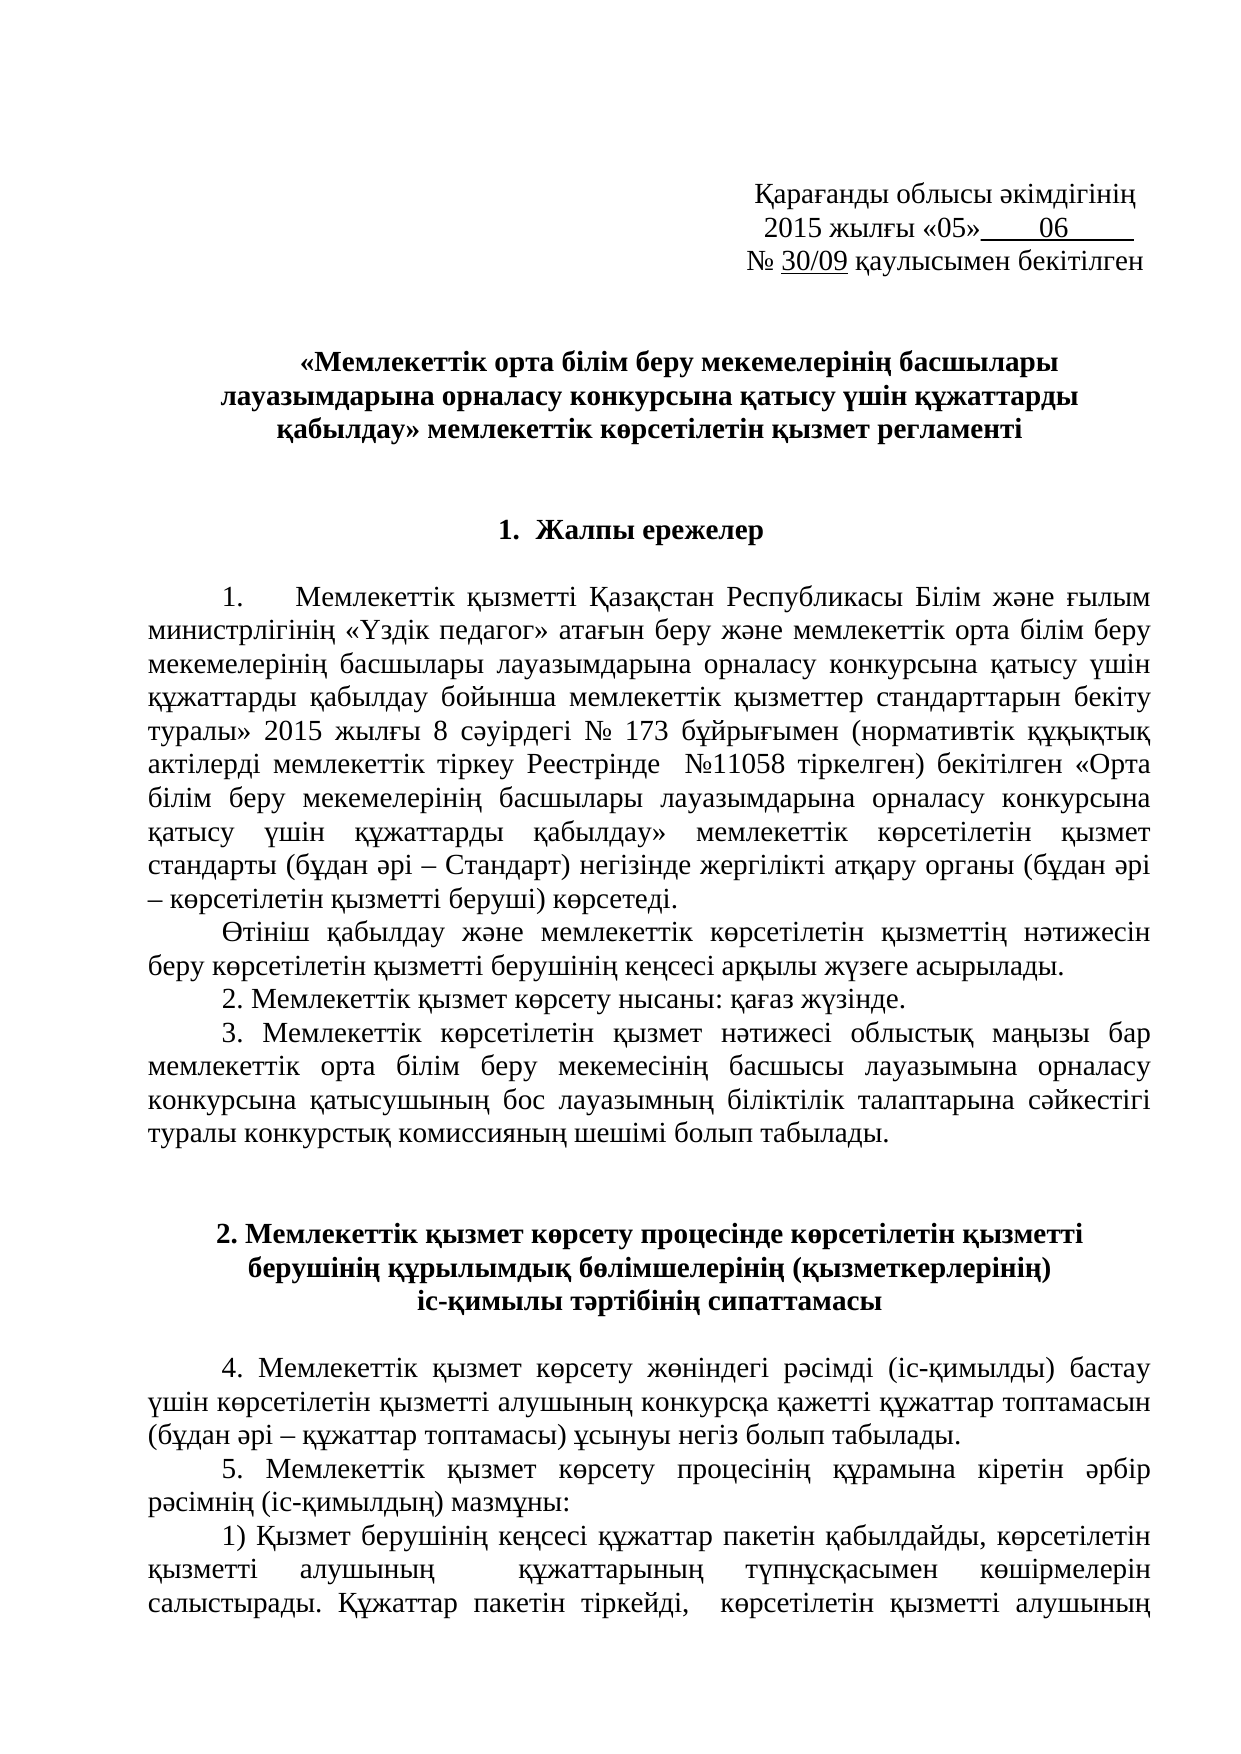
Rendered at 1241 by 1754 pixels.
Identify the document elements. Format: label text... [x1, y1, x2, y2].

list Мемлекеттік қызметті Қазақстан Республикасы Білім және ғылым министрлігінің «Үздік педагог» атағын беру және мемлекеттік орта білім беру мекемелерінің басшылары лауазымдарына орналасу конкурсына қатысу үшін құжаттарды қабылдау бойынша мемлекеттік қызметтер стандарттарын бекіту туралы» 2015 жылғы 8 сәуірдегі № 173 бұйрығымен (нормативтік құқықтық актілерді мемлекеттік тіркеу Реестрінде №11058 тіркелген) бекітілген «Орта білім беру мекемелерінің басшылары лауазымдарына орналасу конкурсына қатысу үшін құжаттарды қабылдау» мемлекеттік көрсетілетін қызмет стандарты (бұдан әрі – Стандарт) негізінде жергілікті атқару органы (бұдан әрі – көрсетілетін қызметті беруші) көрсетеді. [148, 579, 1152, 914]
text 2015 жылғы «05»____06____ [738, 210, 1152, 243]
text Өтініш қабылдау және мемлекеттік көрсетілетін қызметтің нәтижесін беру көрсетілетін қызметті берушінің кеңсесі арқылы жүзеге асырылады. [148, 914, 1152, 981]
text 2. Мемлекеттік қызмет көрсету нысаны: қағаз жүзінде. [148, 981, 1152, 1015]
text № 30/09 қаулысымен бекітілген [738, 243, 1152, 277]
text 3. Мемлекеттік көрсетілетін қызмет нәтижесі облыстық маңызы бар мемлекеттік орта білім беру мекемесінің басшысы лауазымына орналасу конкурсына қатысушының бос лауазымның біліктілік талаптарына сәйкестігі туралы конкурстық комиссияның шешімі болып табылады. [148, 1015, 1152, 1149]
text 5. Мемлекеттік қызмет көрсету процесінің құрамына кіретін әрбір рәсімнің (іс-қимылдың) мазмұны: [148, 1451, 1152, 1518]
list Жалпы ережелер [110, 512, 1152, 545]
text «Мемлекеттік орта білім беру мекемелерінің басшылары лауазымдарына орналасу конкурсына қатысу үшін құжаттарды қабылдау» мемлекеттік көрсетілетін қызмет регламенті [148, 344, 1152, 445]
text 2. Мемлекеттік қызмет көрсету процесінде көрсетілетін қызметті берушінің құрылымдық бөлімшелерінің (қызметкерлерінің) іс-қимылы тәртібінің сипаттамасы [148, 1216, 1152, 1317]
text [148, 1518, 1152, 1619]
text Қарағанды облысы әкімдігінің [738, 176, 1152, 210]
text 4. Мемлекеттік қызмет көрсету жөніндегі рәсімді (іс-қимылды) бастау үшін көрсетілетін қызметті алушының конкурсқа қажетті құжаттар топтамасын (бұдан әрі – құжаттар топтамасы) ұсынуы негіз болып табылады. [148, 1350, 1152, 1451]
